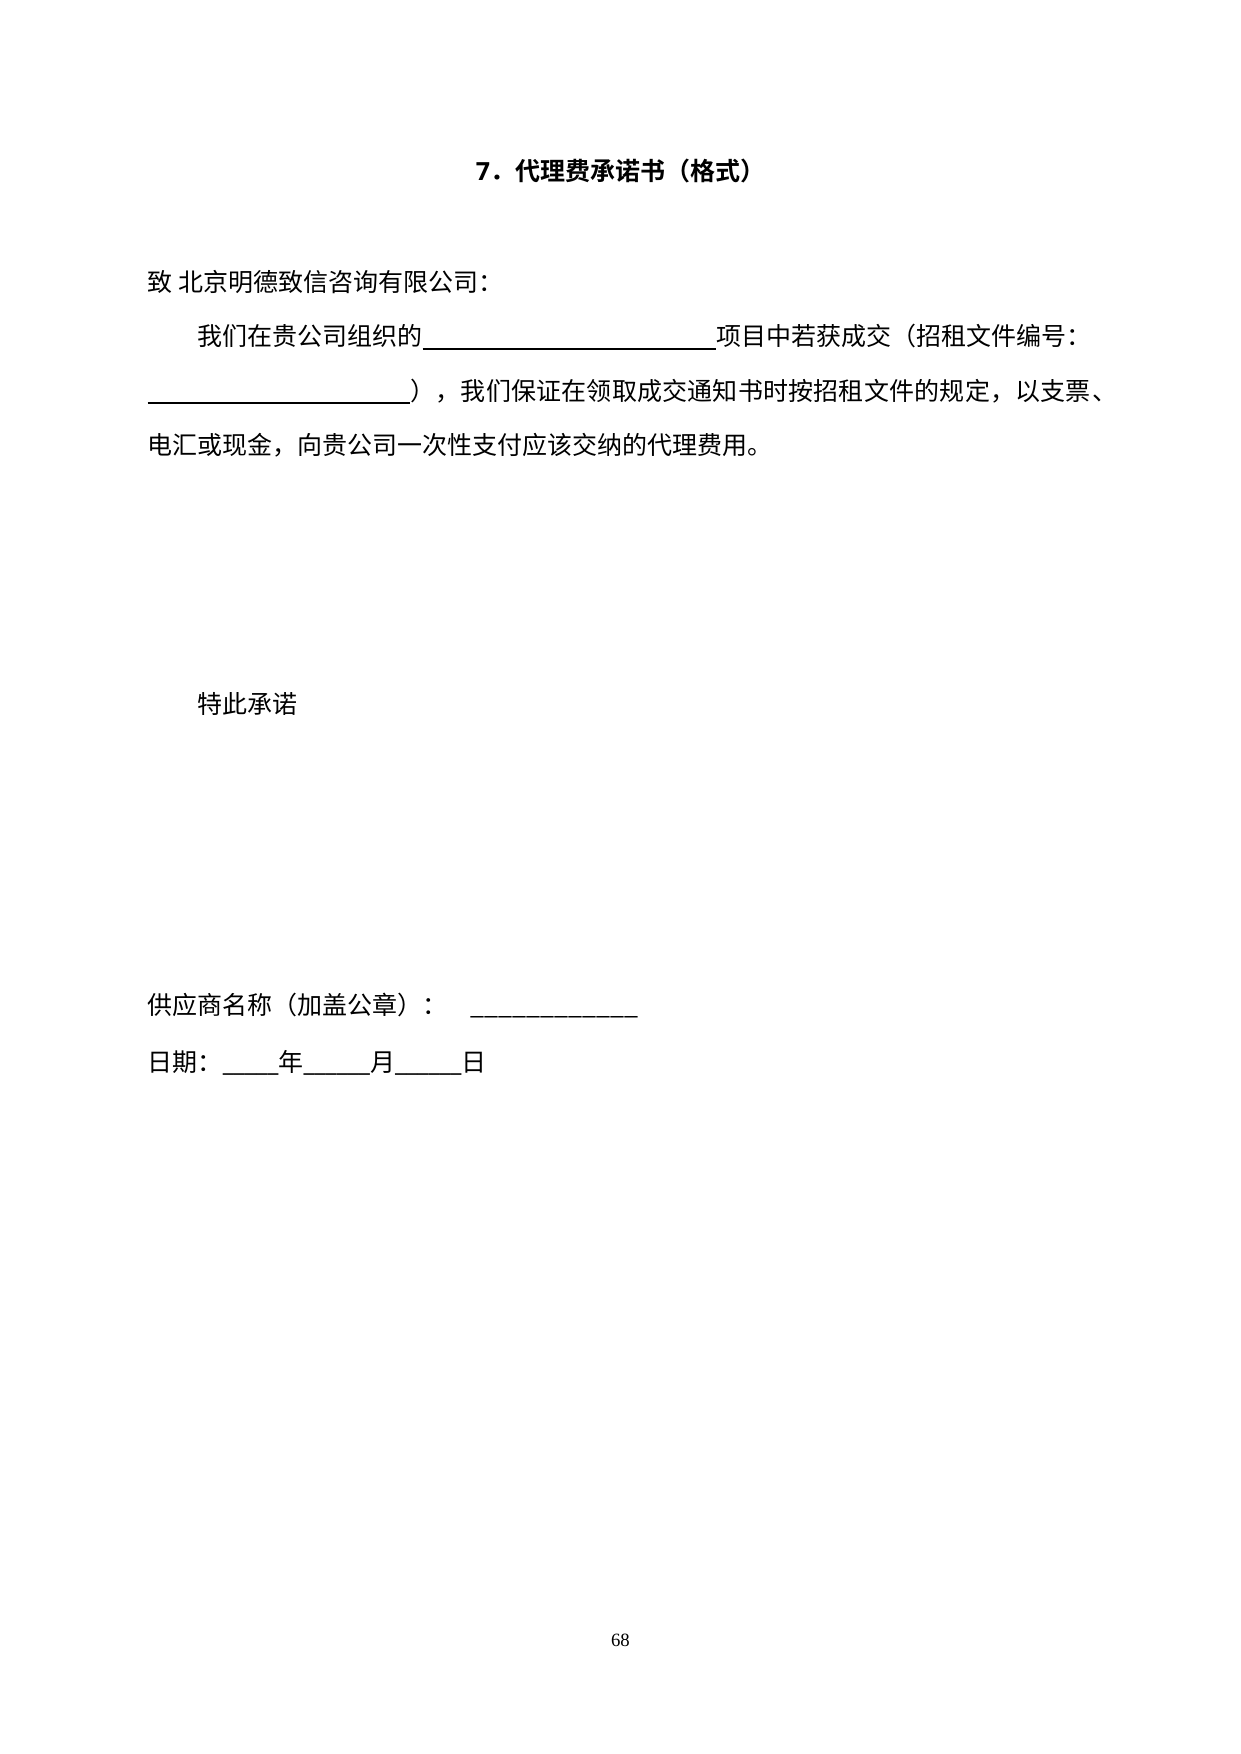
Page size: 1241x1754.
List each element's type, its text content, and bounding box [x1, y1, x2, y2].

text 特此承诺 [148, 684, 1092, 720]
subtitle 7．代理费承诺书（格式） [148, 151, 1092, 187]
text 供应商名称（加盖公章）： ____________ [148, 986, 1092, 1022]
text 致 北京明德致信咨询有限公司： [148, 262, 1092, 299]
text 我们在贵公司组织的 项目中若获成交（招租文件编号： ），我们保证在领取成交通知书时按招租文件的规定，以支票、电汇或现金，向贵公司一次性支付应该交纳的代理费用。 [148, 317, 1092, 462]
text 日期：_____年______月______日 [148, 1043, 1092, 1079]
